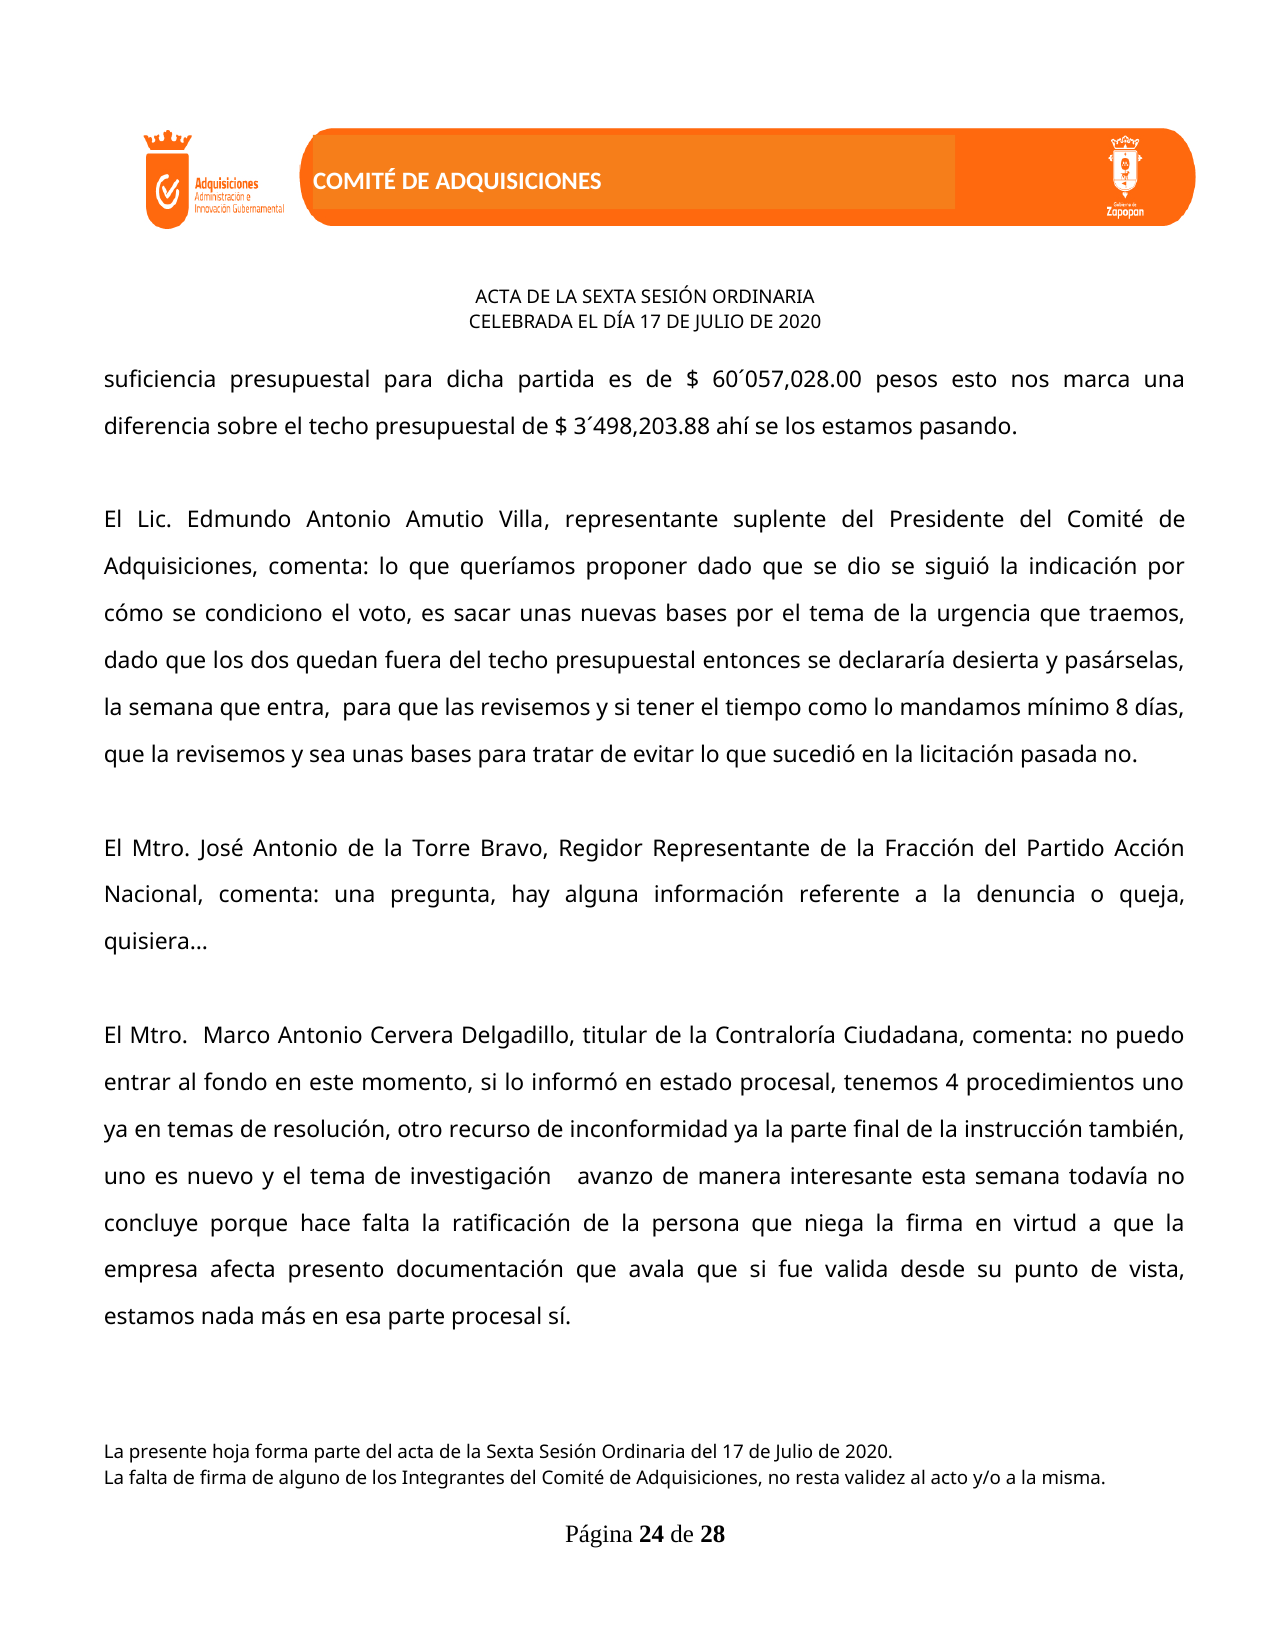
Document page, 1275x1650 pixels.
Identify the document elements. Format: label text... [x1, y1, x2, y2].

text El Lic. Edmundo Antonio Amutio Villa, representante suplente del Presidente del Comité de Adquisiciones, comenta: lo que queríamos proponer dado que se dio se siguió la indicación por cómo se condiciono el voto, es sacar unas nuevas bases por el tema de la urgencia que traemos, dado que los dos quedan fuera del techo presupuestal entonces se declararía desierta y pasárselas, la semana que entra, para que las revisemos y si tener el tiempo como lo mandamos mínimo 8 días, que la revisemos y sea unas bases para tratar de evitar lo que sucedió en la licitación pasada no. [103, 503, 1186, 769]
picture [103, 73, 1224, 284]
text El Mtro. José Antonio de la Torre Bravo, Regidor Representante de la Fracción del Partido Acción Nacional, comenta: una pregunta, hay alguna información referente a la denuncia o queja, quisiera… [103, 832, 1186, 957]
text El Mtro. Marco Antonio Cervera Delgadillo, titular de la Contraloría Ciudadana, comenta: no puedo entrar al fondo en este momento, si lo informó en estado procesal, tenemos 4 procedimientos uno ya en temas de resolución, otro recurso de inconformidad ya la parte final de la instrucción también, uno es nuevo y el tema de investigación avanzo de manera interesante esta semana todavía no concluye porque hace falta la ratificación de la persona que niega la firma en virtud a que la empresa afecta presento documentación que avala que si fue valida desde su punto de vista, estamos nada más en esa parte procesal sí. [103, 1019, 1186, 1332]
